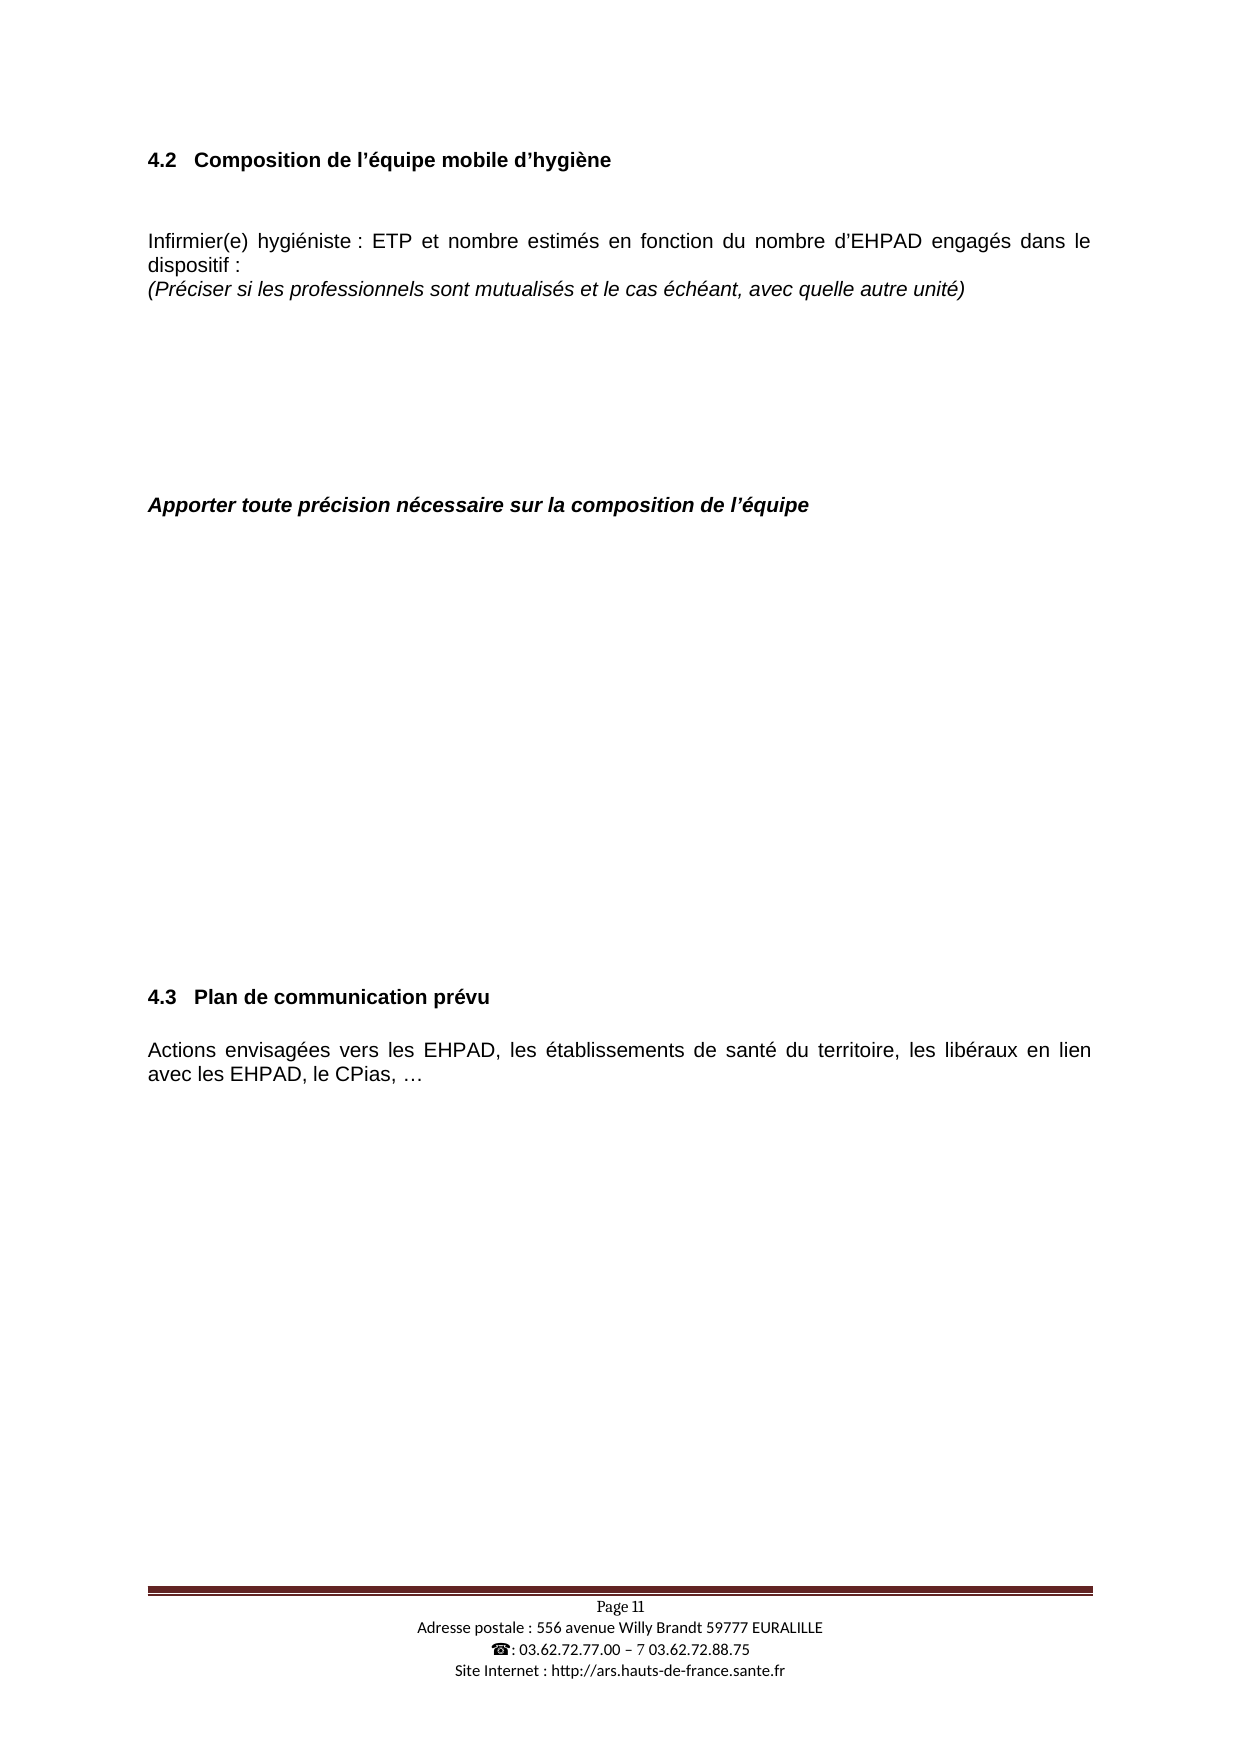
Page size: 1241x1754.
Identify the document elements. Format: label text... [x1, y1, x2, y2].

text Infirmier(e) hygiéniste : ETP et nombre estimés en fonction du nombre d’EHPAD engagés dans le dispositif : [148, 229, 1093, 277]
text 4.3 Plan de communication prévu [148, 985, 1093, 1009]
text Actions envisagées vers les EHPAD, les établissements de santé du territoire, les libéraux en lien avec les EHPAD, le CPias, … [148, 1038, 1093, 1086]
text (Préciser si les professionnels sont mutualisés et le cas échéant, avec quelle autre unité) [148, 277, 1093, 301]
text 4.2 Composition de l’équipe mobile d’hygiène [148, 148, 1093, 172]
text Apporter toute précision nécessaire sur la composition de l’équipe [148, 493, 1093, 517]
